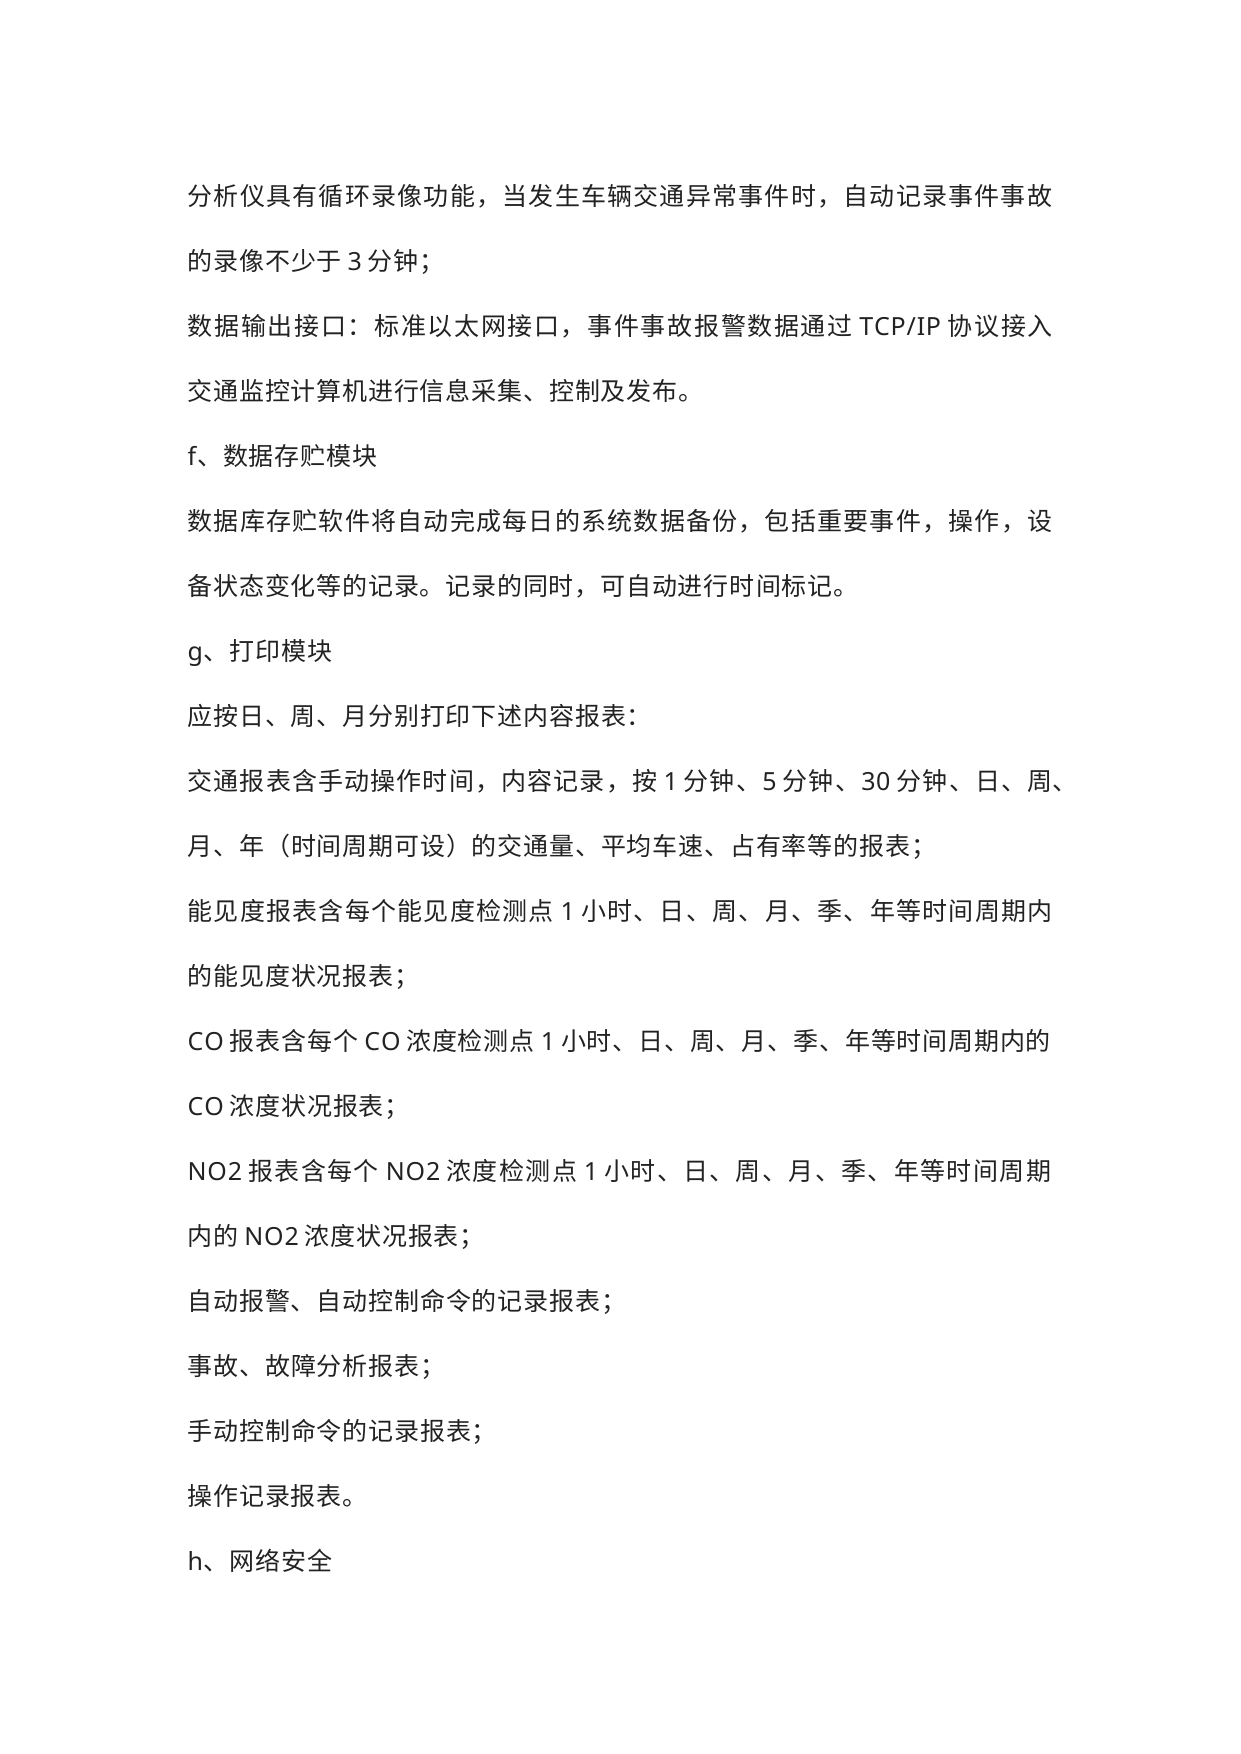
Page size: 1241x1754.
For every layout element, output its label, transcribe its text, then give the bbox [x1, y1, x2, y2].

text 数据输出接口：标准以太网接口，事件事故报警数据通过TCP/IP协议接入交通监控计算机进行信息采集、控制及发布。 [187, 292, 1053, 422]
text 交通报表含手动操作时间，内容记录，按1分钟、5分钟、30分钟、日、周、月、年（时间周期可设）的交通量、平均车速、占有率等的报表； [187, 747, 1053, 877]
text 事故、故障分析报表； [187, 1332, 1053, 1397]
text CO报表含每个CO浓度检测点1小时、日、周、月、季、年等时间周期内的CO浓度状况报表； [187, 1007, 1053, 1137]
text 分析仪具有循环录像功能，当发生车辆交通异常事件时，自动记录事件事故的录像不少于3分钟； [187, 162, 1053, 292]
text 手动控制命令的记录报表； [187, 1397, 1053, 1462]
text h、网络安全 [187, 1527, 1053, 1592]
text 自动报警、自动控制命令的记录报表； [187, 1267, 1053, 1332]
text f、数据存贮模块 [187, 422, 1053, 487]
text 能见度报表含每个能见度检测点1小时、日、周、月、季、年等时间周期内的能见度状况报表； [187, 877, 1053, 1007]
text NO2报表含每个NO2浓度检测点1小时、日、周、月、季、年等时间周期内的NO2浓度状况报表； [187, 1137, 1053, 1267]
text g、打印模块 [187, 617, 1053, 682]
text 应按日、周、月分别打印下述内容报表： [187, 682, 1053, 747]
text 操作记录报表。 [187, 1462, 1053, 1527]
text 数据库存贮软件将自动完成每日的系统数据备份，包括重要事件，操作，设备状态变化等的记录。记录的同时，可自动进行时间标记。 [187, 487, 1053, 617]
